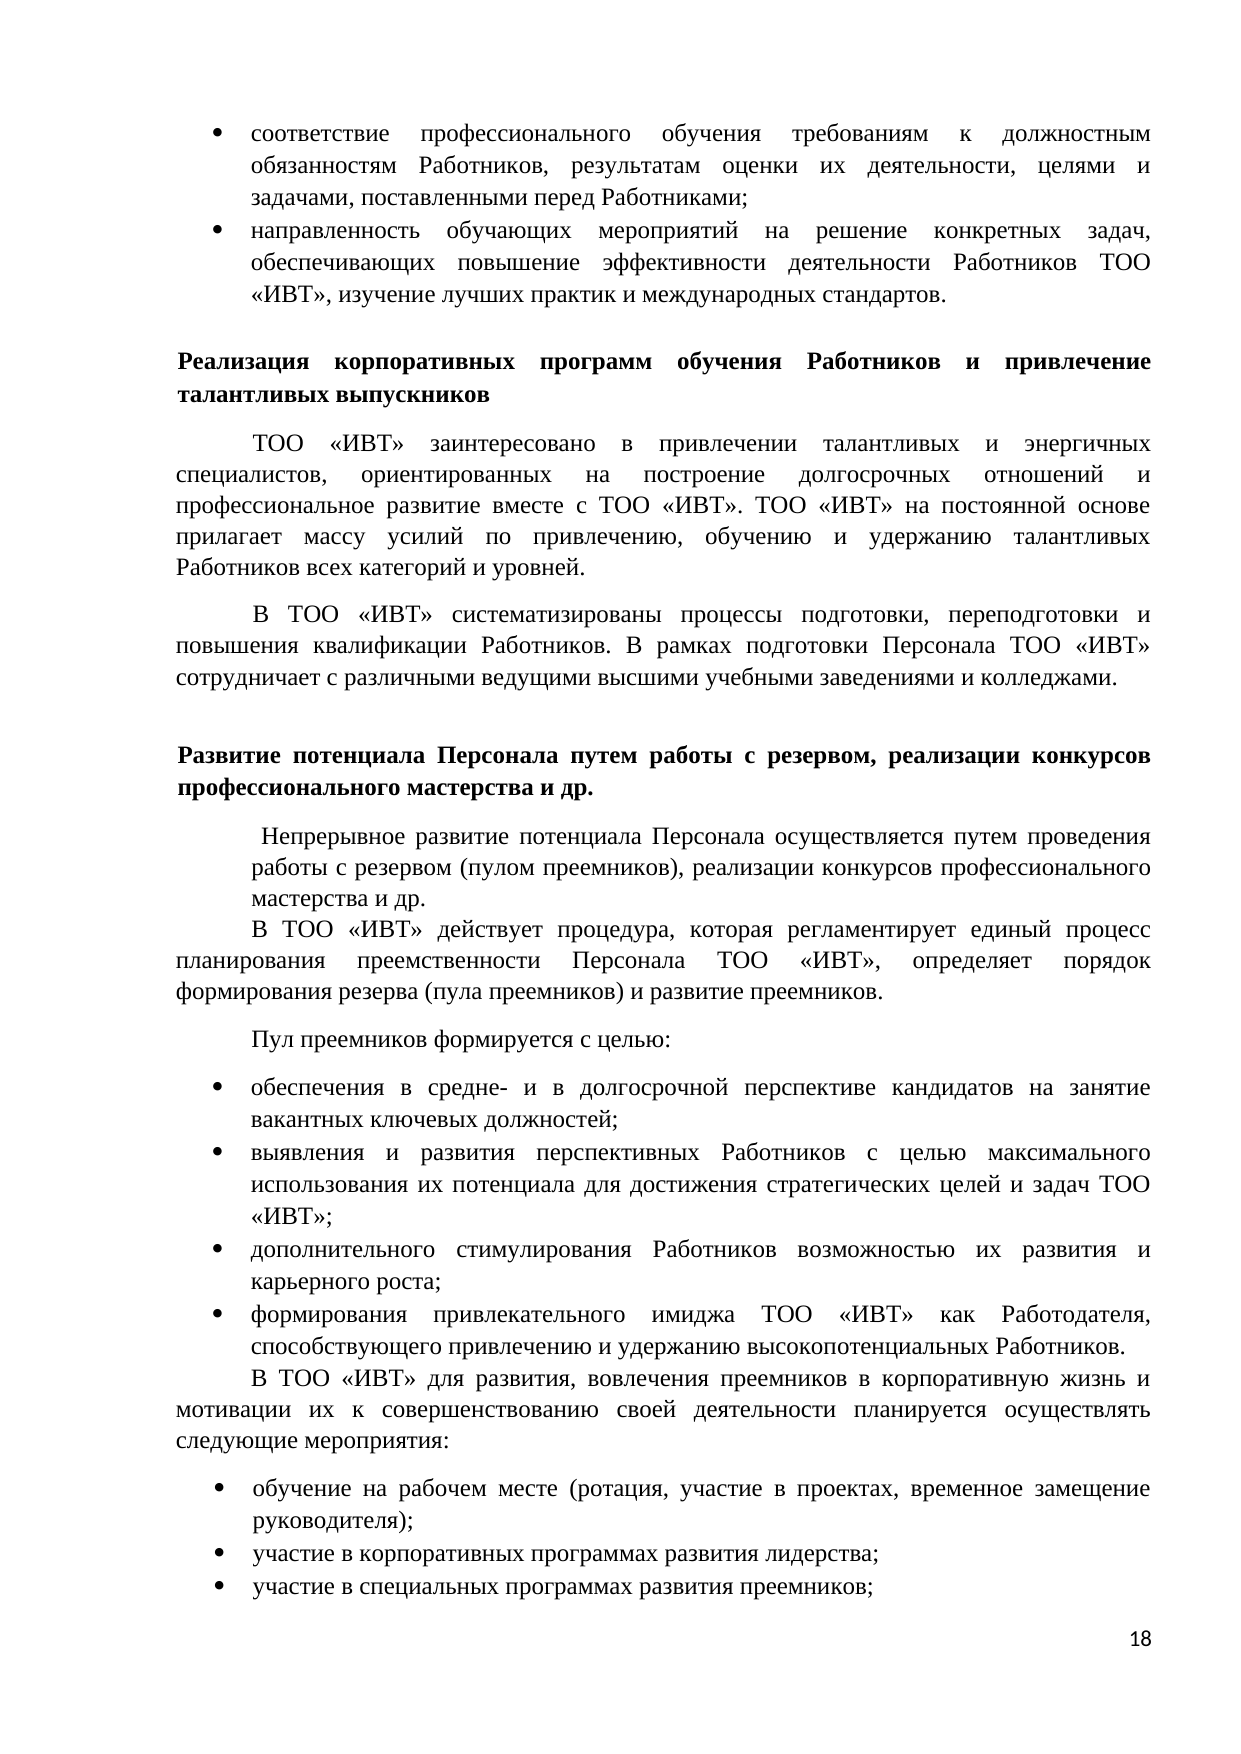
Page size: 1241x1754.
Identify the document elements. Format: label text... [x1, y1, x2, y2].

list участие в корпоративных программах развития лидерства; [215, 1538, 1152, 1567]
text ТОО «ИВТ» заинтересовано в привлечении талантливых и энергичных специалистов, ориентированных на построение долгосрочных отношений и профессиональное развитие вместе с ТОО «ИВТ». ТОО «ИВТ» на постоянной основе прилагает массу усилий по привлечению, обучению и удержанию талантливых Работников всех категорий и уровней. [176, 428, 1152, 581]
text Реализация корпоративных программ обучения Работников и привлечение талантливых выпускников [177, 346, 1152, 407]
list выявления и развития перспективных Работников с целью максимального использования их потенциала для достижения стратегических целей и задач ТОО «ИВТ»; [213, 1137, 1152, 1230]
text В ТОО «ИВТ» систематизированы процессы подготовки, переподготовки и повышения квалификации Работников. В рамках подготовки Персонала ТОО «ИВТ» сотрудничает с различными ведущими высшими учебными заведениями и колледжами. [176, 599, 1152, 690]
text Пул преемников формируется с целью: [251, 1024, 1152, 1053]
list участие в специальных программах развития преемников; [215, 1571, 1152, 1600]
text В ТОО «ИВТ» для развития, вовлечения преемников в корпоративную жизнь и мотивации их к совершенствованию своей деятельности планируется осуществлять следующие мероприятия: [176, 1363, 1152, 1454]
text Развитие потенциала Персонала путем работы с резервом, реализации конкурсов профессионального мастерства и др. [177, 740, 1152, 801]
list обеспечения в средне- и в долгосрочной перспективе кандидатов на занятие вакантных ключевых должностей; [213, 1072, 1152, 1133]
text Непрерывное развитие потенциала Персонала осуществляется путем проведения работы с резервом (пулом преемников), реализации конкурсов профессионального мастерства и др. [251, 821, 1152, 912]
text В ТОО «ИВТ» действует процедура, которая регламентирует единый процесс планирования преемственности Персонала ТОО «ИВТ», определяет порядок формирования резерва (пула преемников) и развитие преемников. [176, 914, 1152, 1005]
list обучение на рабочем месте (ротация, участие в проектах, временное замещение руководителя); [215, 1473, 1152, 1534]
list направленность обучающих мероприятий на решение конкретных задач, обеспечивающих повышение эффективности деятельности Работников ТОО «ИВТ», изучение лучших практик и международных стандартов. [213, 215, 1152, 308]
list дополнительного стимулирования Работников возможностью их развития и карьерного роста; [213, 1234, 1152, 1295]
list соответствие профессионального обучения требованиям к должностным обязанностям Работников, результатам оценки их деятельности, целями и задачами, поставленными перед Работниками; [213, 118, 1152, 211]
list формирования привлекательного имиджа ТОО «ИВТ» как Работодателя, способствующего привлечению и удержанию высокопотенциальных Работников. [213, 1299, 1152, 1359]
